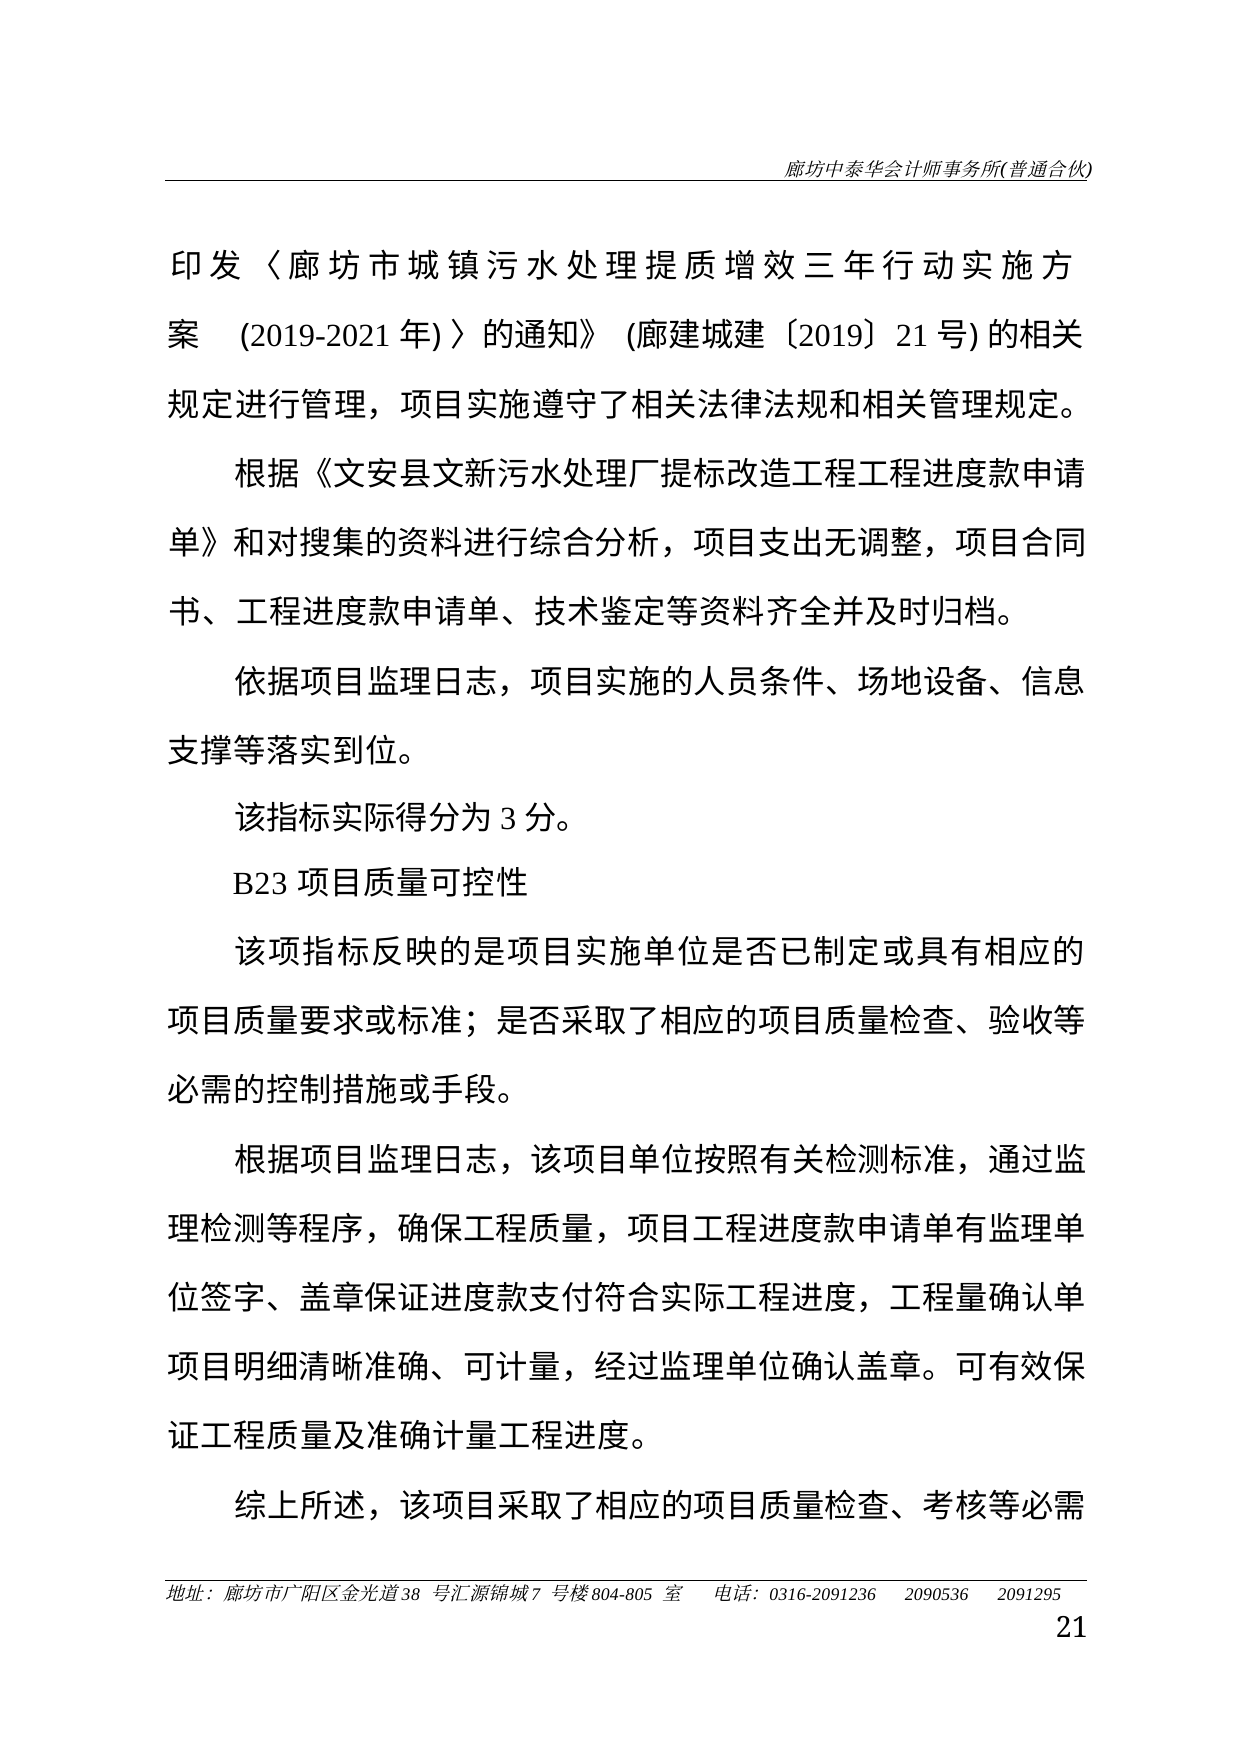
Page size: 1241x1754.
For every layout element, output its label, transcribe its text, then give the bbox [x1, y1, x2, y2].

text B23 项目质量可控性 [232, 859, 1094, 903]
text 依据项目监理日志，项目实施的人员条件、场地设备、信息 支撑等落实到位。 [167, 656, 1087, 771]
text 根据《文安县文新污水处理厂提标改造工程工程进度款申请 单》和对搜集的资料进行综合分析，项目支出无调整，项目合同 书、工程进度款申请单、技术鉴定等资料齐全并及时归档。 [168, 448, 1087, 633]
text 印 发 〈 廊 坊 市 城 镇 污 水 处 理 提 质 增 效 三 年 行 动 实 施 方 案 (2019-2021 年) 〉的通知》 (廊建城建〔2019〕21 号) 的相关 规定进行管理，项目实施遵守了相关法律法规和相关管理规定。 [167, 240, 1094, 425]
text 该项指标反映的是项目实施单位是否已制定或具有相应的 项目质量要求或标准；是否采取了相应的项目质量检查、验收等 必需的控制措施或手段。 [167, 926, 1087, 1111]
text 该指标实际得分为 3 分。 [234, 794, 1094, 838]
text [169, 1479, 1087, 1526]
text 根据项目监理日志，该项目单位按照有关检测标准，通过监 理检测等程序，确保工程质量，项目工程进度款申请单有监理单 位签字、盖章保证进度款支付符合实际工程进度，工程量确认单 项目明细清晰准确、可计量，经过监理单位确认盖章。可有效保 证工程质量及准确计量工程进度。 [167, 1134, 1087, 1457]
